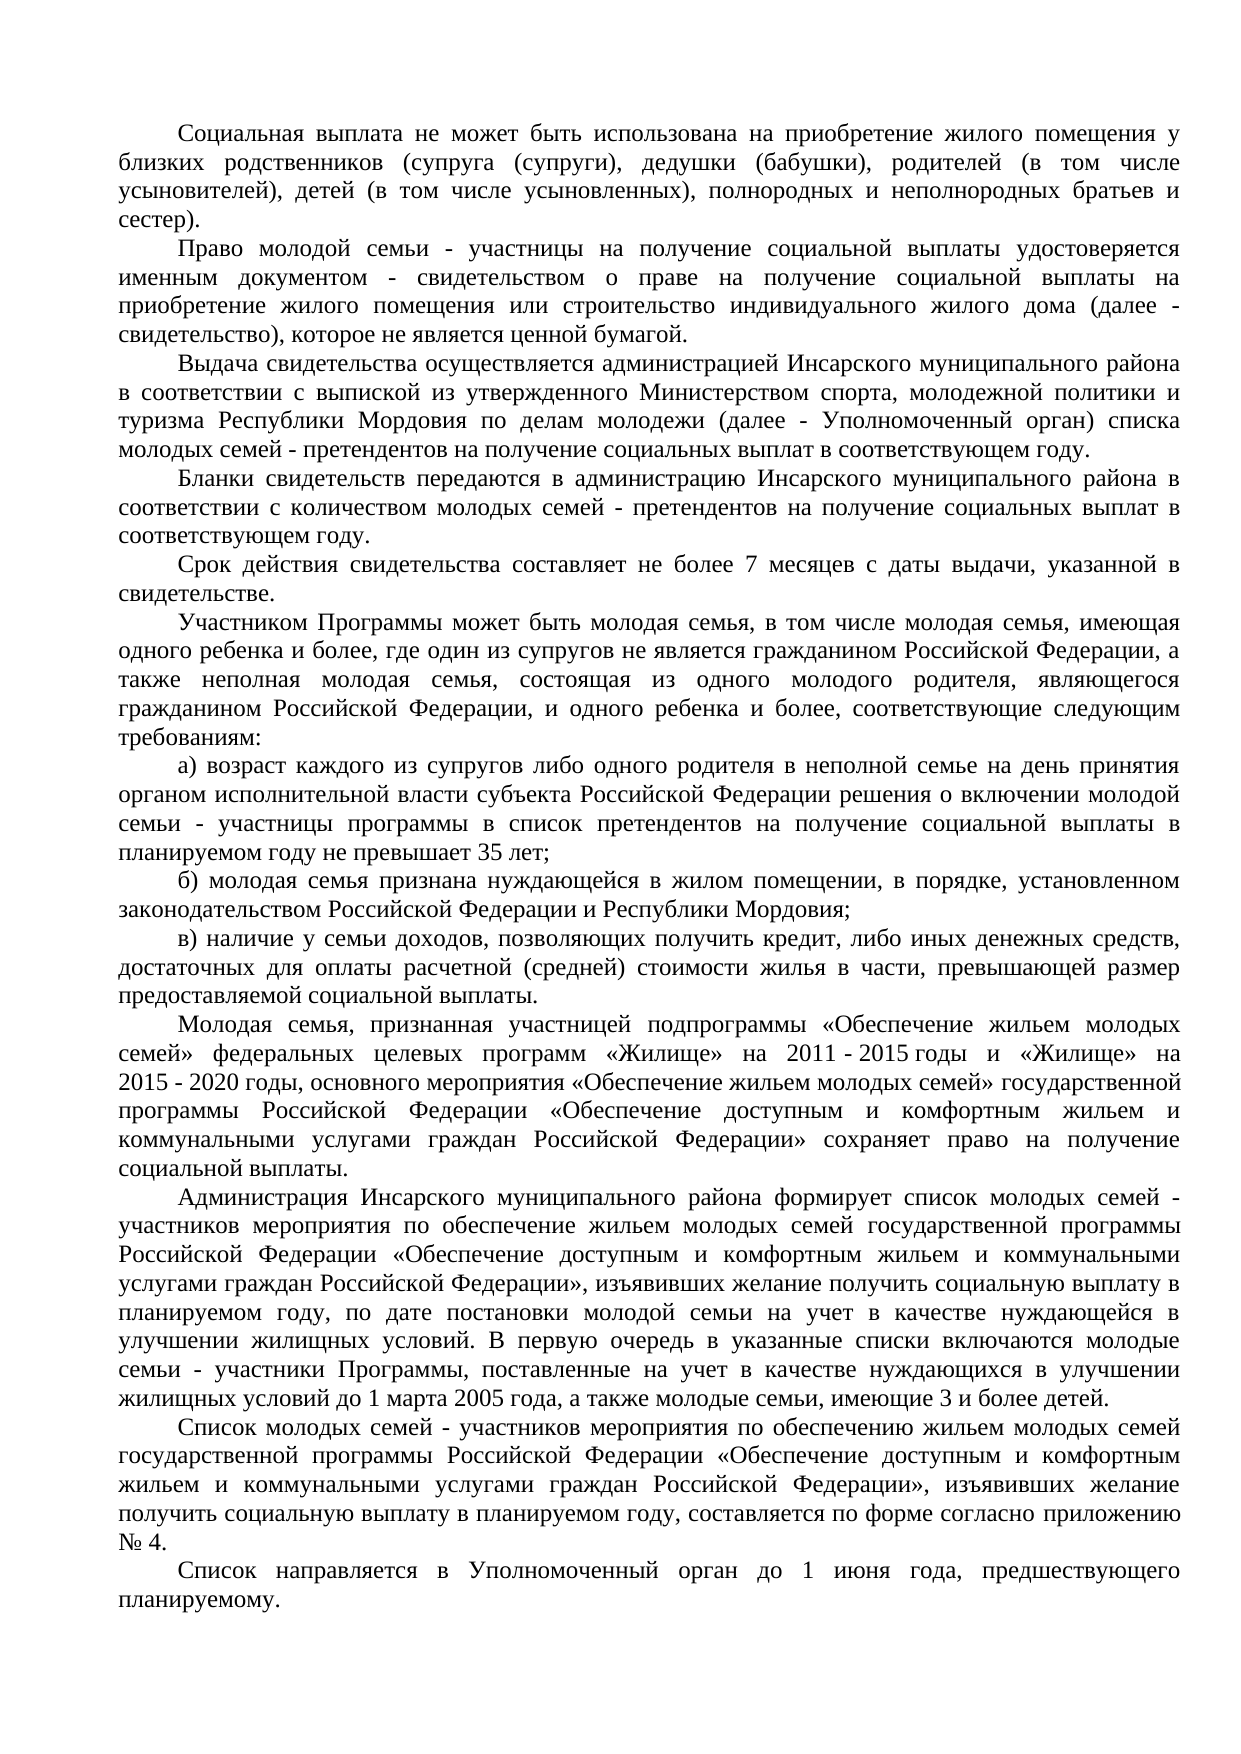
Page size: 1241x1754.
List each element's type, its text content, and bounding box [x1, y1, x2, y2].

text Срок действия свидетельства составляет не более 7 месяцев с даты выдачи, указанной в свидетельстве. [118, 549, 1181, 607]
text в) наличие у семьи доходов, позволяющих получить кредит, либо иных денежных средств, достаточных для оплаты расчетной (средней) стоимости жилья в части, превышающей размер предоставляемой социальной выплаты. [118, 923, 1181, 1009]
text Список направляется в Уполномоченный орган до 1 июня года, предшествующего планируемому. [118, 1556, 1181, 1613]
text Право молодой семьи - участницы на получение социальной выплаты удостоверяется именным документом - свидетельством о праве на получение социальной выплаты на приобретение жилого помещения или строительство индивидуального жилого дома (далее - свидетельство), которое не является ценной бумагой. [118, 233, 1181, 348]
text б) молодая семья признана нуждающейся в жилом помещении, в порядке, установленном законодательством Российской Федерации и Республики Мордовия; [118, 866, 1181, 923]
text Бланки свидетельств передаются в администрацию Инсарского муниципального района в соответствии с количеством молодых семей - претендентов на получение социальных выплат в соответствующем году. [118, 463, 1181, 549]
text Молодая семья, признанная участницей подпрограммы «Обеспечение жильем молодых семей» федеральных целевых программ «Жилище» на 2011 - 2015 годы и «Жилище» на 2015 - 2020 годы, основного мероприятия «Обеспечение жильем молодых семей» государственной программы Российской Федерации «Обеспечение доступным и комфортным жильем и коммунальными услугами граждан Российской Федерации» сохраняет право на получение социальной выплаты. [118, 1009, 1181, 1182]
text а) возраст каждого из супругов либо одного родителя в неполной семье на день принятия органом исполнительной власти субъекта Российской Федерации решения о включении молодой семьи - участницы программы в список претендентов на получение социальной выплаты в планируемом году не превышает 35 лет; [118, 751, 1181, 866]
text Выдача свидетельства осуществляется администрацией Инсарского муниципального района в соответствии с выпиской из утвержденного Министерством спорта, молодежной политики и туризма Республики Мордовия по делам молодежи (далее - Уполномоченный орган) списка молодых семей - претендентов на получение социальных выплат в соответствующем году. [118, 348, 1181, 463]
text Список молодых семей - участников мероприятия по обеспечению жильем молодых семей государственной программы Российской Федерации «Обеспечение доступным и комфортным жильем и коммунальными услугами граждан Российской Федерации», изъявивших желание получить социальную выплату в планируемом году, составляется по форме согласно приложению № 4. [118, 1412, 1181, 1556]
text Участником Программы может быть молодая семья, в том числе молодая семья, имеющая одного ребенка и более, где один из супругов не является гражданином Российской Федерации, а также неполная молодая семья, состоящая из одного молодого родителя, являющегося гражданином Российской Федерации, и одного ребенка и более, соответствующие следующим требованиям: [118, 607, 1181, 751]
text Социальная выплата не может быть использована на приобретение жилого помещения у близких родственников (супруга (супруги), дедушки (бабушки), родителей (в том числе усыновителей), детей (в том числе усыновленных), полнородных и неполнородных братьев и сестер). [118, 118, 1181, 233]
text Администрация Инсарского муниципального района формирует список молодых семей - участников мероприятия по обеспечение жильем молодых семей государственной программы Российской Федерации «Обеспечение доступным и комфортным жильем и коммунальными услугами граждан Российской Федерации», изъявивших желание получить социальную выплату в планируемом году, по дате постановки молодой семьи на учет в качестве нуждающейся в улучшении жилищных условий. В первую очередь в указанные списки включаются молодые семьи - участники Программы, поставленные на учет в качестве нуждающихся в улучшении жилищных условий до 1 марта 2005 года, а также молодые семьи, имеющие 3 и более детей. [118, 1182, 1181, 1412]
